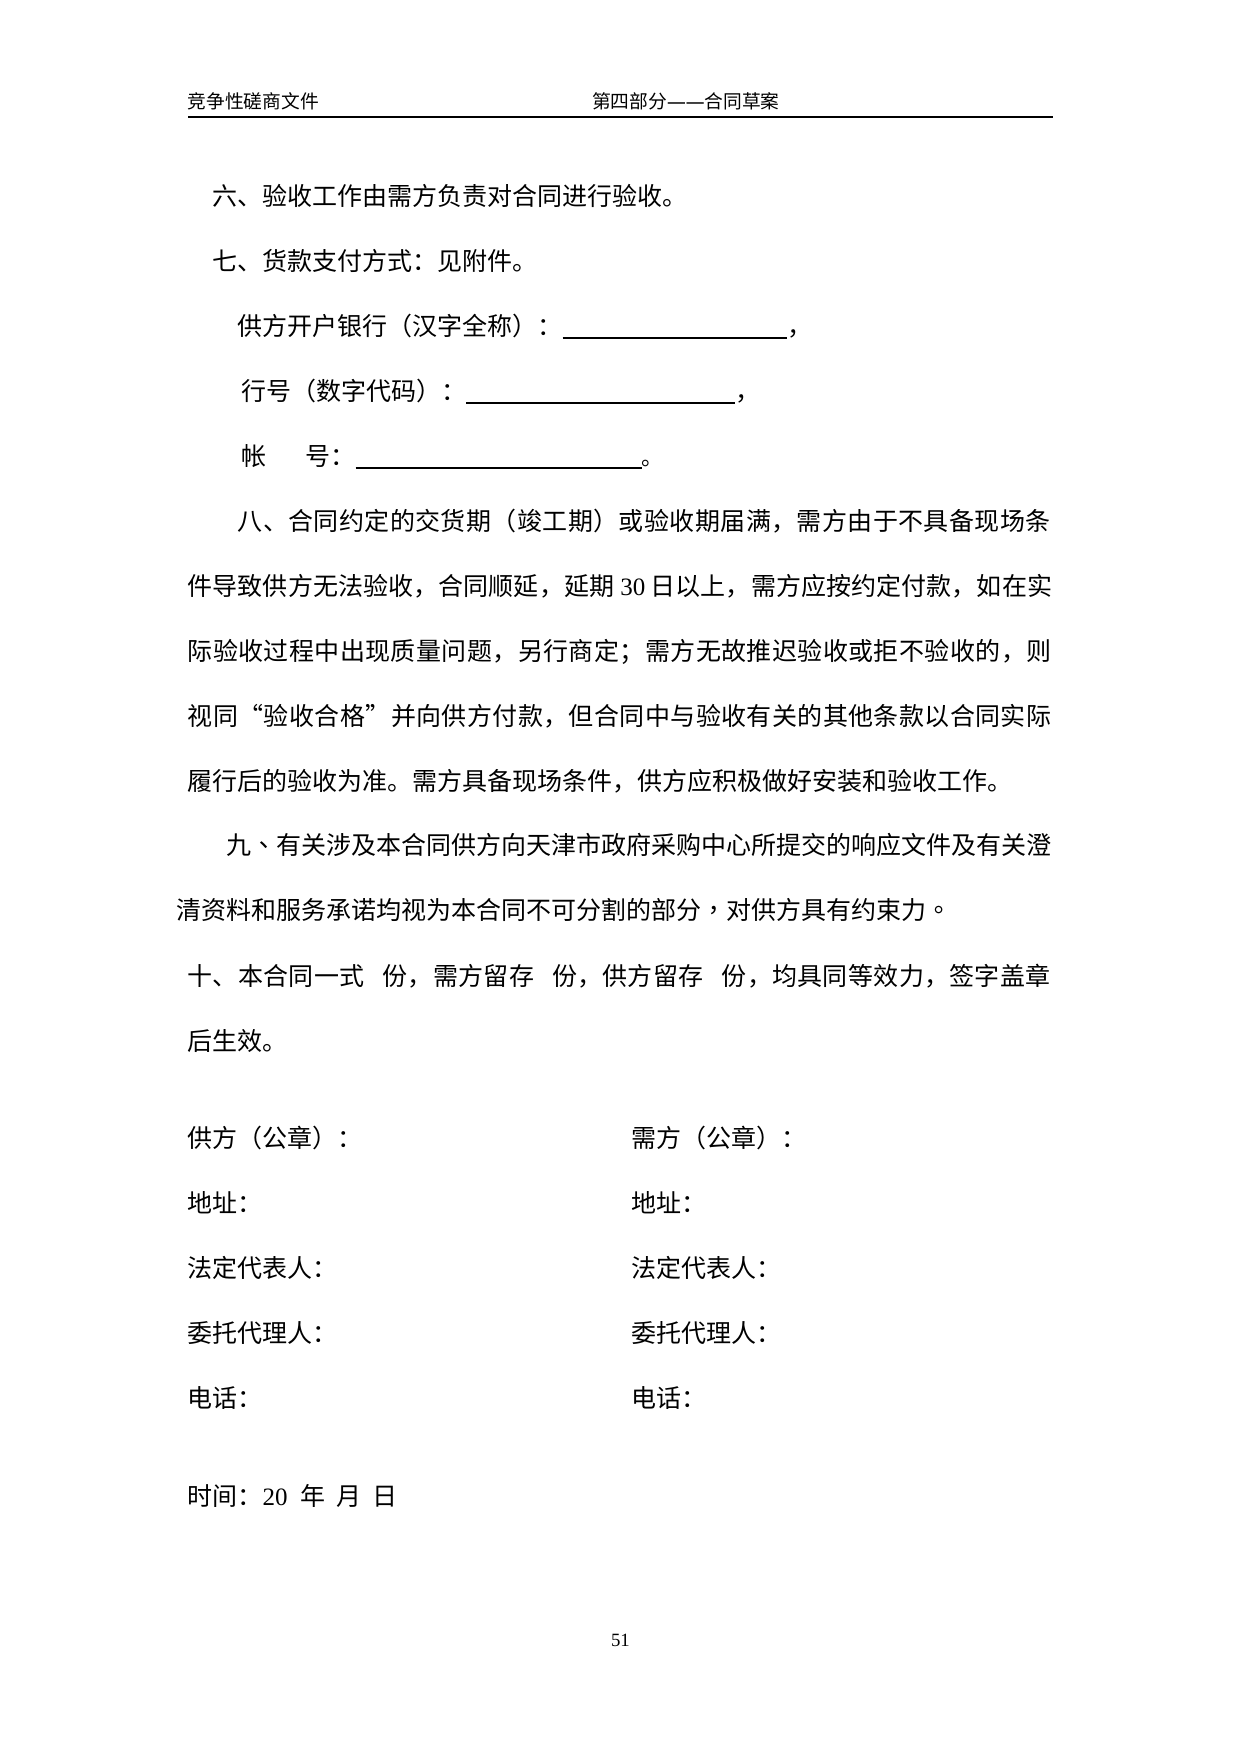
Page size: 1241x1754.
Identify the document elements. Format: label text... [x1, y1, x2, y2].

text 行号（数字代码）： ， [187, 357, 1053, 422]
text 十、本合同一式 份，需方留存 份，供方留存 份，均具同等效力，签字盖章后生效。 [187, 942, 1053, 1072]
text 帐 号： 。 [187, 422, 1053, 487]
table_cell 法定代表人： [176, 1235, 620, 1299]
text 供方开户银行（汉字全称）： ， [187, 292, 1053, 357]
table_cell 地址： [620, 1170, 1064, 1234]
table_cell 委托代理人： [620, 1300, 1064, 1364]
table_cell 电话： [620, 1365, 1064, 1429]
table_cell 地址： [176, 1170, 620, 1234]
text 九、有关涉及本合同供方向天津市政府采购中心所提交的响应文件及有关澄清资料和服务承诺均视为本合同不可分割的部分，对供方具有约束力。 [177, 812, 1053, 942]
text 时间：20 年 月 日 [187, 1462, 1053, 1527]
text 六、验收工作由需方负责对合同进行验收。 [187, 162, 1053, 227]
table_header 需方（公章）： [620, 1105, 1064, 1169]
text 七、货款支付方式：见附件。 [187, 227, 1053, 292]
table_cell 电话： [176, 1365, 620, 1429]
text 八、合同约定的交货期（竣工期）或验收期届满，需方由于不具备现场条件导致供方无法验收，合同顺延，延期30日以上，需方应按约定付款，如在实际验收过程中出现质量问题，另行商定；需方无故推迟验收或拒不验收的，则视同“验收合格”并向供方付款，但合同中与验收有关的其他条款以合同实际履行后的验收为准。需方具备现场条件，供方应积极做好安装和验收工作。 [187, 487, 1053, 812]
table_header 供方（公章）： [176, 1105, 620, 1169]
table_cell 法定代表人： [620, 1235, 1064, 1299]
table_cell 委托代理人： [176, 1300, 620, 1364]
